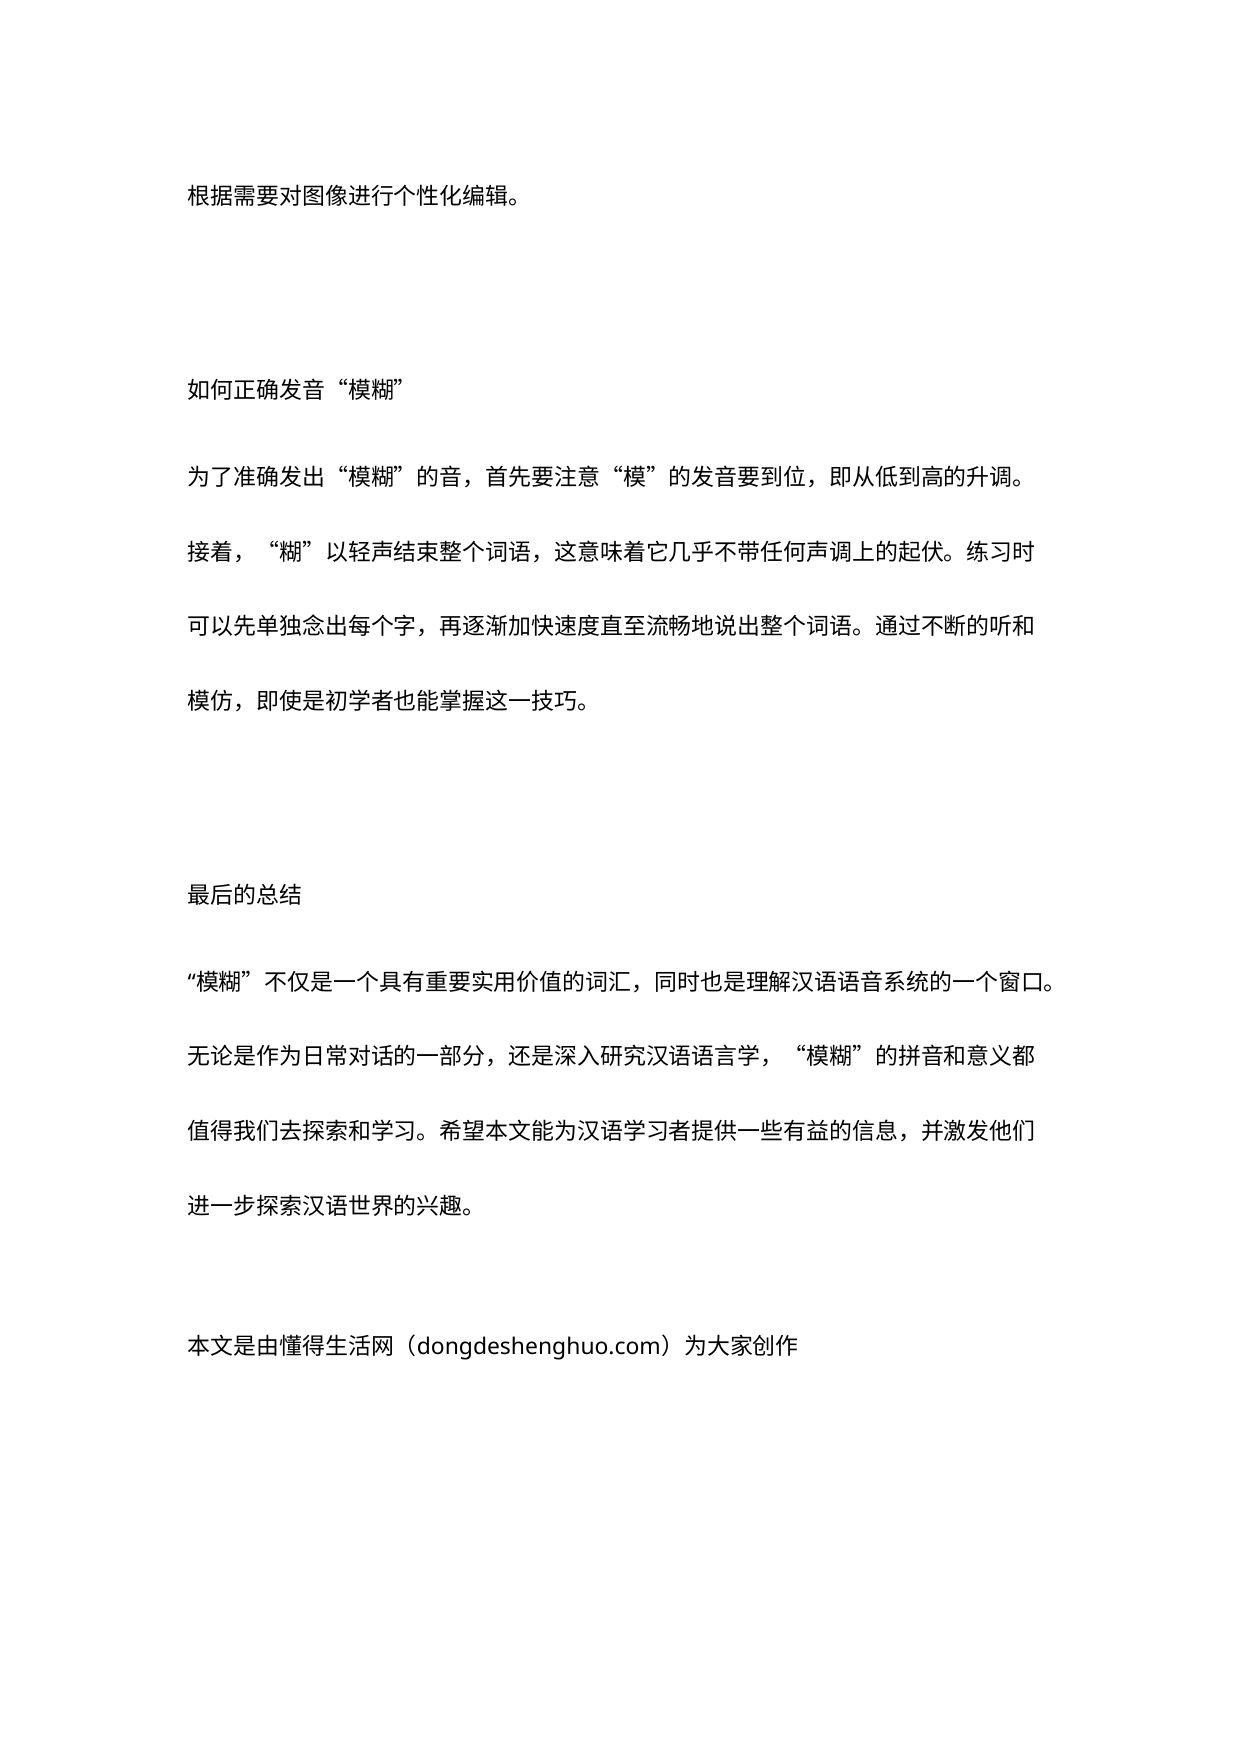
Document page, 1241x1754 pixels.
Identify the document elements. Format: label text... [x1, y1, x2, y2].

text 本文是由懂得生活网（dongdeshenghuo.com）为大家创作 [187, 1312, 1053, 1377]
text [187, 162, 1053, 227]
text 为了准确发出“模糊”的音，首先要注意“模”的发音要到位，即从低到高的升调。接着，“糊”以轻声结束整个词语，这意味着它几乎不带任何声调上的起伏。练习时可以先单独念出每个字，再逐渐加快速度直至流畅地说出整个词语。通过不断的听和模仿，即使是初学者也能掌握这一技巧。 [187, 443, 1053, 732]
text 如何正确发音“模糊” [187, 356, 1053, 421]
text 最后的总结 [187, 861, 1053, 926]
text “模糊”不仅是一个具有重要实用价值的词汇，同时也是理解汉语语音系统的一个窗口。无论是作为日常对话的一部分，还是深入研究汉语语言学，“模糊”的拼音和意义都值得我们去探索和学习。希望本文能为汉语学习者提供一些有益的信息，并激发他们进一步探索汉语世界的兴趣。 [187, 948, 1053, 1237]
